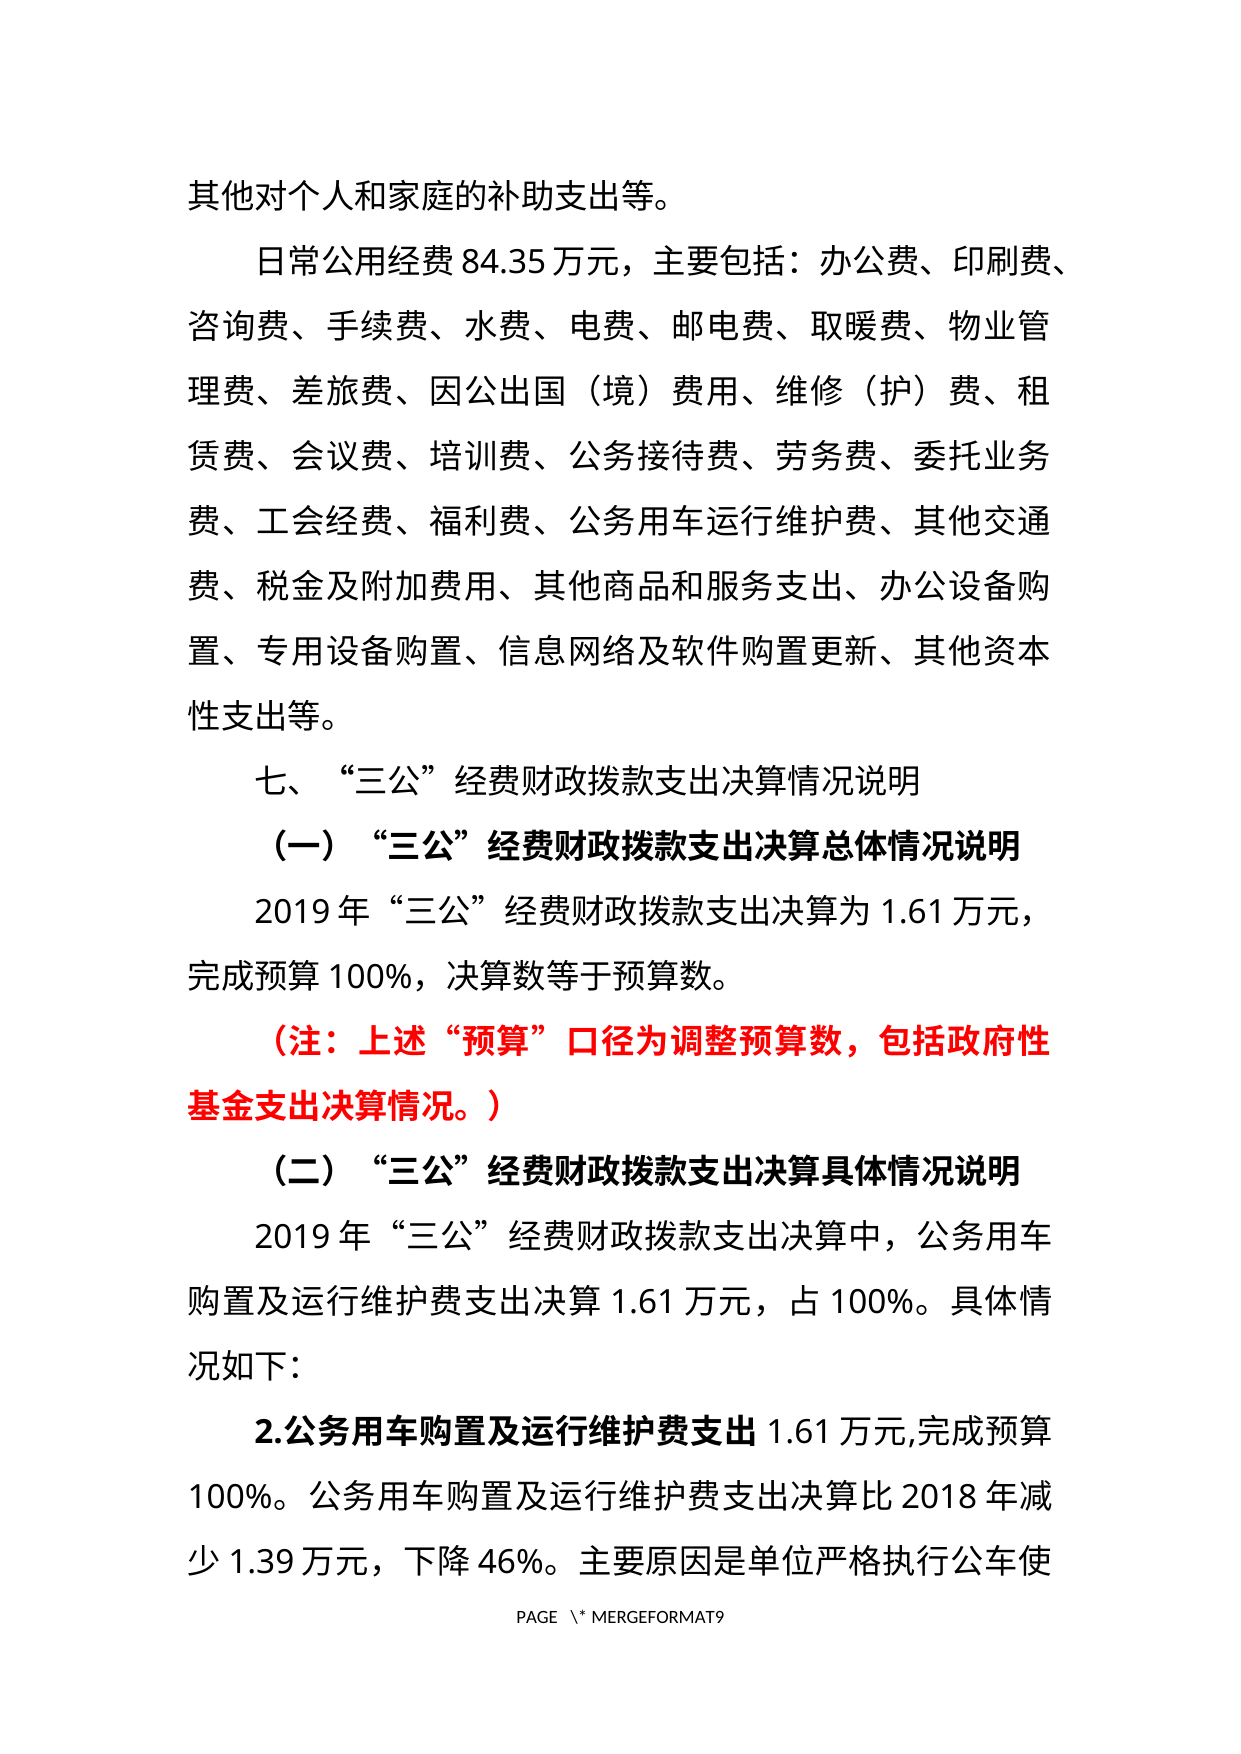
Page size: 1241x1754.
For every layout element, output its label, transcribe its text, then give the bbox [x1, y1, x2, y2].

text （一）“三公”经费财政拨款支出决算总体情况说明 [187, 812, 1053, 877]
text 2019年“三公”经费财政拨款支出决算中，公务用车购置及运行维护费支出决算1.61万元，占100%。具体情况如下： [187, 1202, 1053, 1397]
text 2019年“三公”经费财政拨款支出决算为1.61万元，完成预算100%，决算数等于预算数。 [187, 877, 1053, 1007]
text （二）“三公”经费财政拨款支出决算具体情况说明 [187, 1137, 1053, 1202]
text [187, 162, 1053, 747]
text 七、“三公”经费财政拨款支出决算情况说明 [187, 747, 1053, 812]
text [187, 1397, 1053, 1592]
text （注：上述“预算”口径为调整预算数，包括政府性基金支出决算情况。） [187, 1007, 1053, 1137]
